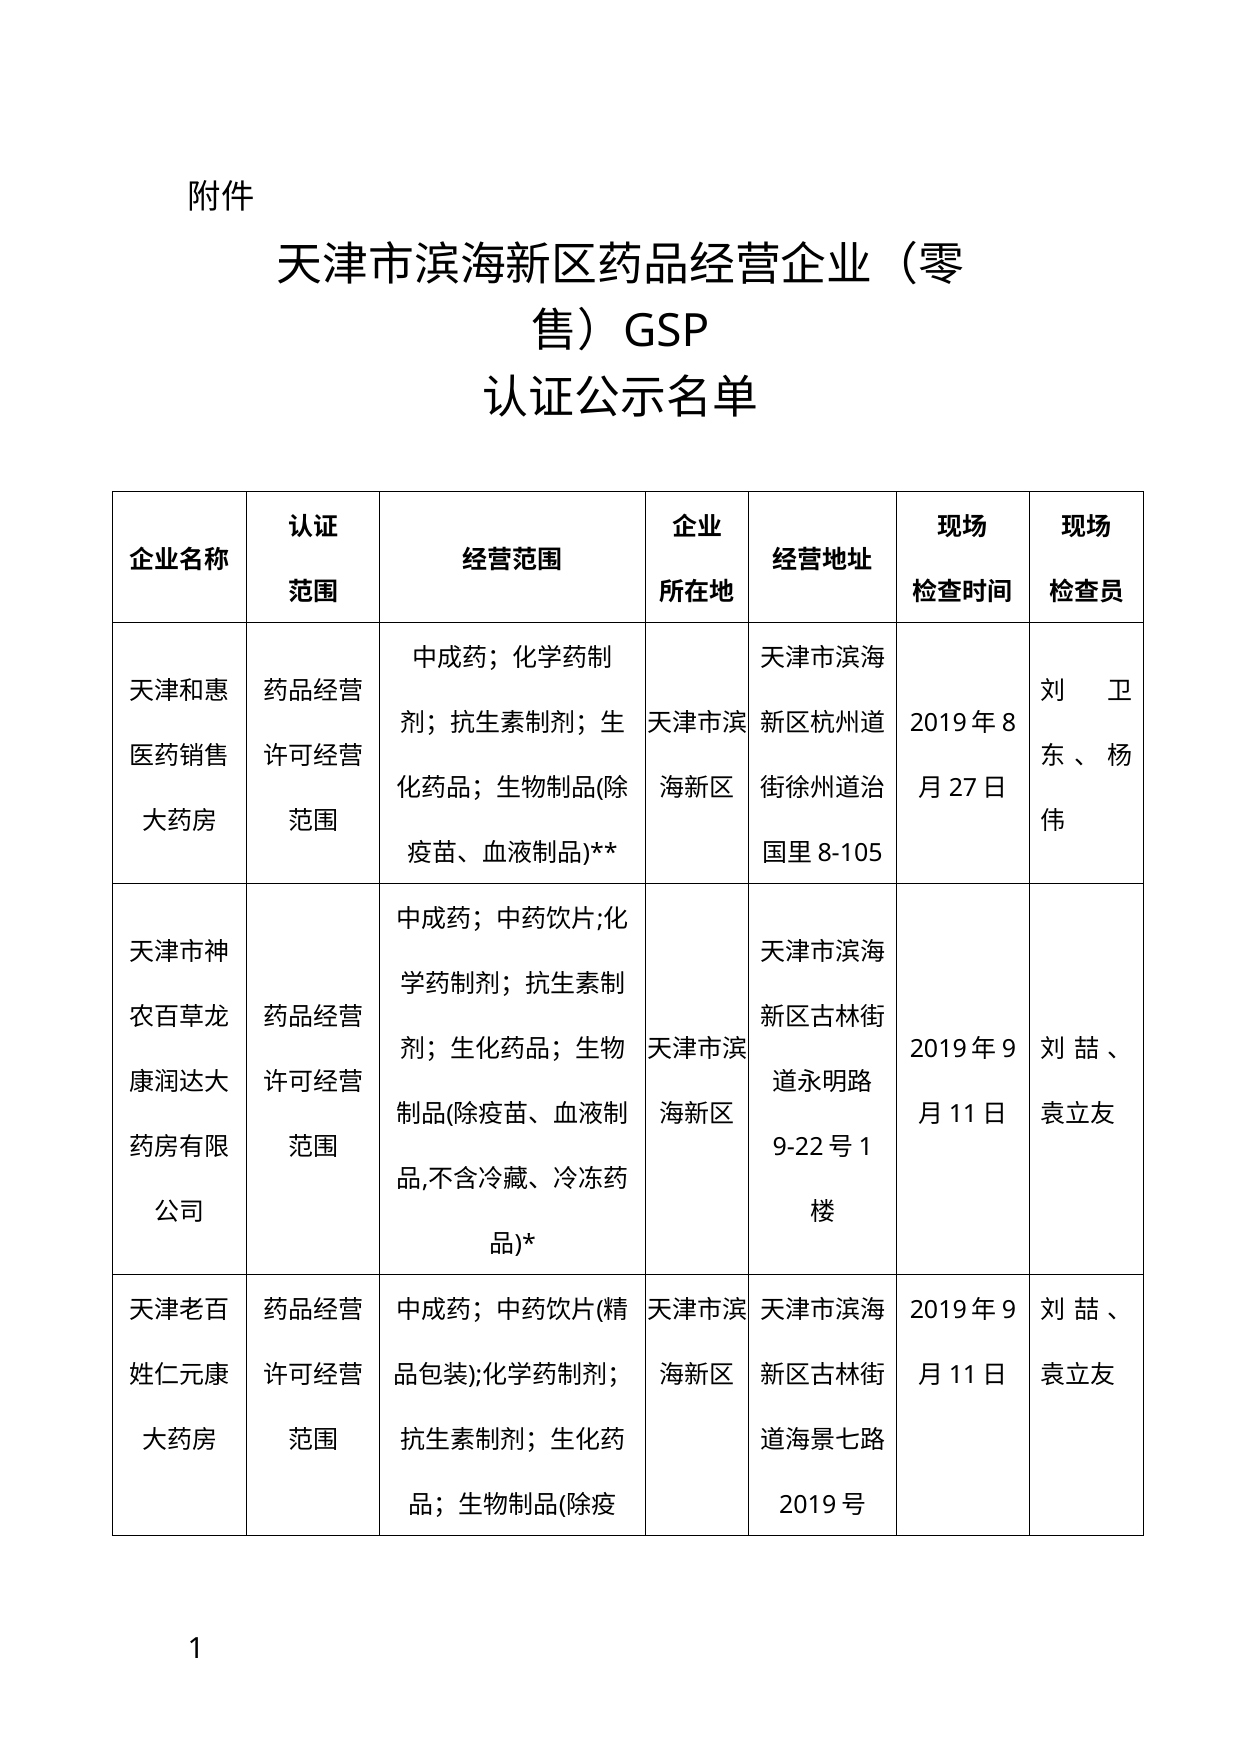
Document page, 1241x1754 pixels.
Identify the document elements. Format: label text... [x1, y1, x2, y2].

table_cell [749, 1275, 896, 1535]
table_header 现场 检查时间 [897, 492, 1029, 622]
table_cell 2019年9月11日 [897, 884, 1029, 1274]
table_cell 药品经营许可经营范围 [247, 884, 379, 1274]
table_cell 刘喆、袁立友 [1030, 1275, 1143, 1535]
table_cell 天津市滨海新区 [646, 623, 748, 883]
table_header 现场 检查员 [1030, 492, 1143, 622]
table_header 认证 范围 [247, 492, 379, 622]
table_cell 天津市滨海新区 [646, 1275, 748, 1535]
table_cell 天津和惠医药销售大药房 [113, 623, 246, 883]
table_cell 天津市滨海新区古林街道永明路9-22号1楼 [749, 884, 896, 1274]
table_header 企业名称 [113, 492, 246, 622]
table_cell 天津市神农百草龙康润达大药房有限公司 [113, 884, 246, 1274]
table_cell 2019年8月27日 [897, 623, 1029, 883]
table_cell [380, 1275, 645, 1535]
text 认证公示名单 [187, 360, 1053, 426]
table_cell 中成药；中药饮片;化学药制剂；抗生素制剂；生化药品；生物制品(除疫苗、血液制品,不含冷藏、冷冻药品)* [380, 884, 645, 1274]
table_cell 刘卫东、杨伟 [1030, 623, 1143, 883]
table_cell 2019年9月11日 [897, 1275, 1029, 1535]
text 附件 [187, 162, 1053, 227]
table_header 企业 所在地 [646, 492, 748, 622]
table_cell 中成药；化学药制剂；抗生素制剂；生化药品；生物制品(除疫苗、血液制品)** [380, 623, 645, 883]
table_header 经营范围 [380, 492, 645, 622]
table_header 经营地址 [749, 492, 896, 622]
table_cell 天津老百姓仁元康大药房 [113, 1275, 246, 1535]
text 天津市滨海新区药品经营企业（零售）GSP [187, 227, 1053, 360]
table_cell 刘喆、袁立友 [1030, 884, 1143, 1274]
table_cell 药品经营许可经营范围 [247, 1275, 379, 1535]
table_cell 天津市滨海新区 [646, 884, 748, 1274]
table_cell 天津市滨海新区杭州道街徐州道治国里8-105 [749, 623, 896, 883]
table_cell 药品经营许可经营范围 [247, 623, 379, 883]
